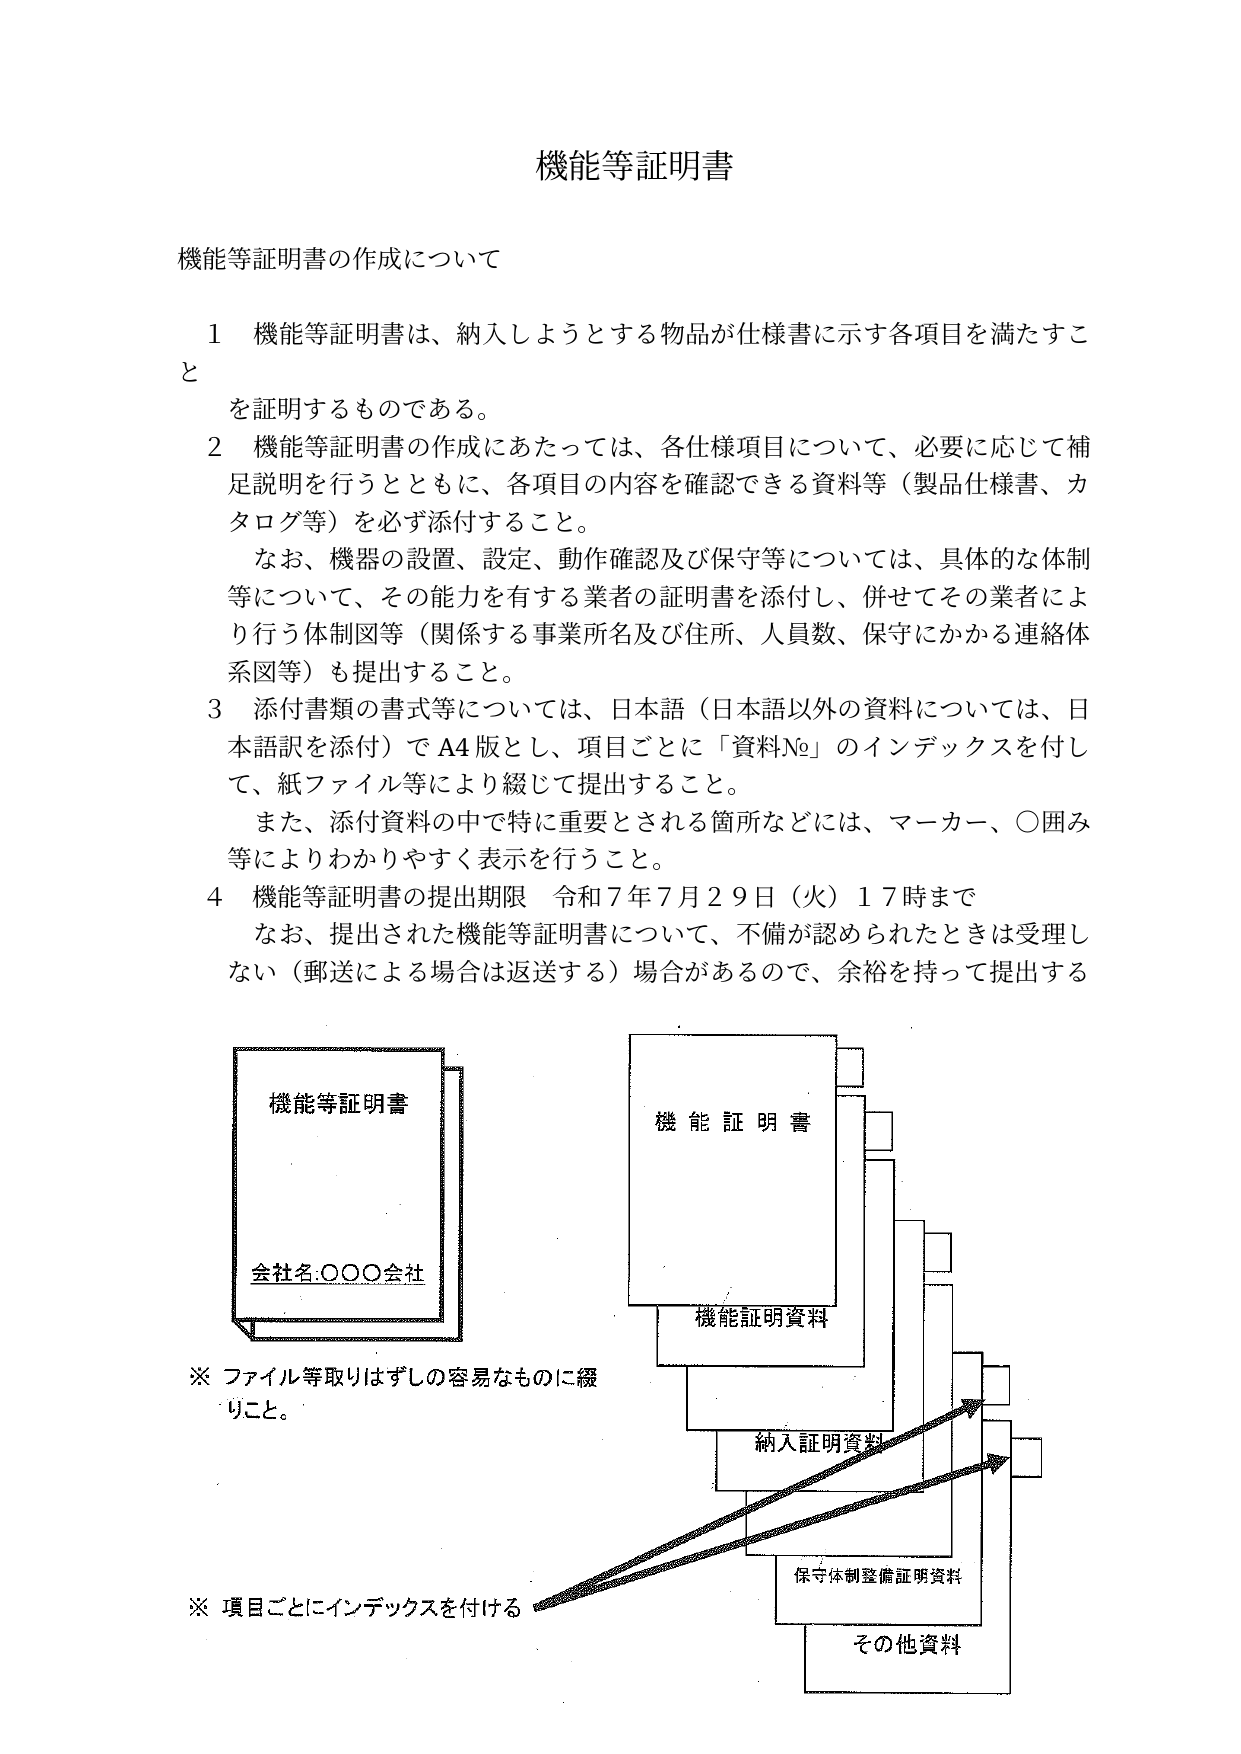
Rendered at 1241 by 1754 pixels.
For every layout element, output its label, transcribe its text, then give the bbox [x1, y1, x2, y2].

text ２ 機能等証明書の作成にあたっては、各仕様項目について、必要に応じて補足説明を行うとともに、各項目の内容を確認できる資料等（製品仕様書、カタログ等）を必ず添付すること。 [177, 427, 1092, 539]
text 機能等証明書の作成について [177, 239, 1092, 277]
text 機能等証明書 [177, 127, 1092, 202]
text ３ 添付書類の書式等については、日本語（日本語以外の資料については、日本語訳を添付）でA4版とし、項目ごとに「資料№」のインデックスを付して、紙ファイル等により綴じて提出すること。 [177, 689, 1092, 802]
text １ 機能等証明書は、納入しようとする物品が仕様書に示す各項目を満たすこと [177, 314, 1092, 389]
text また、添付資料の中で特に重要とされる箇所などには、マーカー、○囲み等によりわかりやすく表示を行うこと。 [177, 802, 1092, 877]
text なお、提出された機能等証明書について、不備が認められたときは受理しない（郵送による場合は返送する）場合があるので、余裕を持って提出すること。 [177, 914, 1092, 989]
text なお、機器の設置、設定、動作確認及び保守等については、具体的な体制等について、その能力を有する業者の証明書を添付し、併せてその業者により行う体制図等（関係する事業所名及び住所、人員数、保守にかかる連絡体系図等）も提出すること。 [177, 539, 1092, 689]
text ４ 機能等証明書の提出期限 令和７年７月２９日（火）１７時まで [177, 877, 1092, 914]
text を証明するものである。 [177, 389, 1092, 427]
